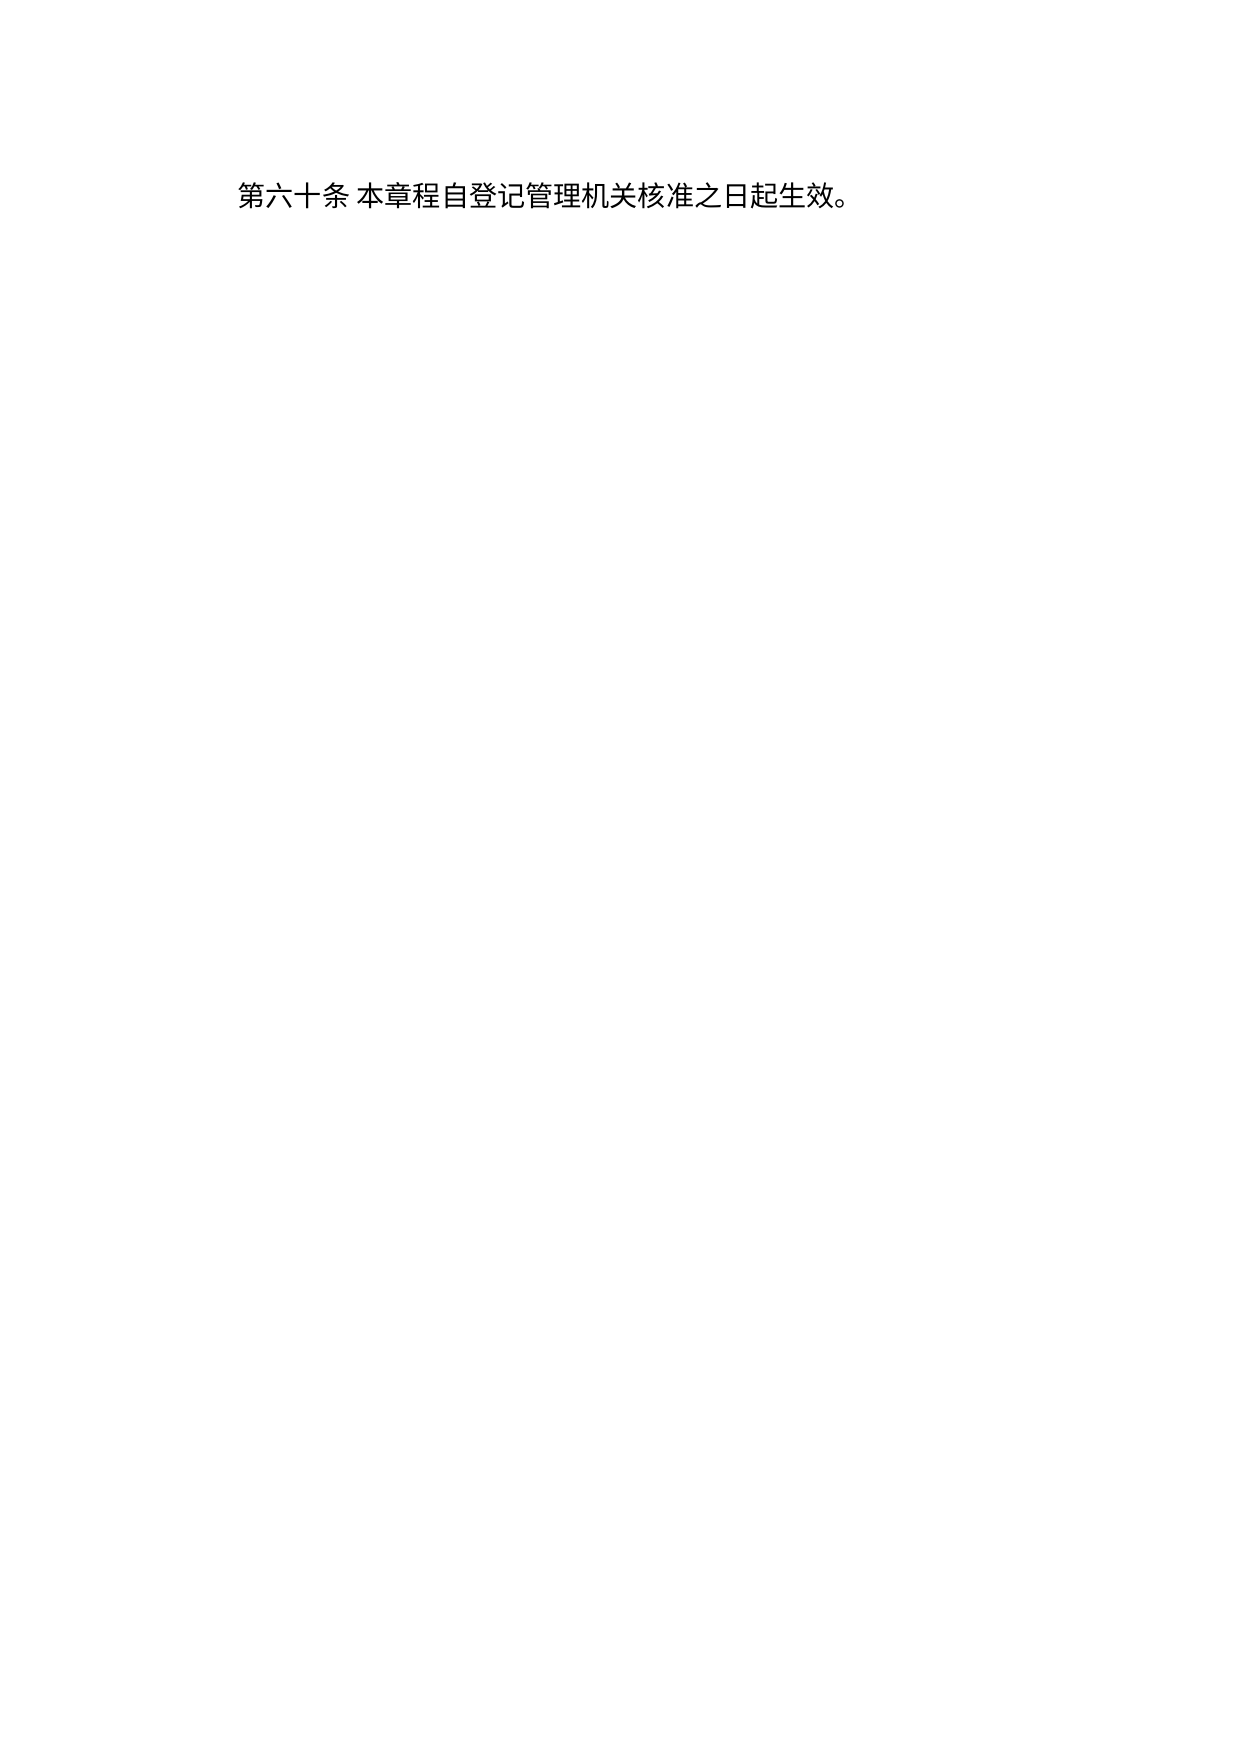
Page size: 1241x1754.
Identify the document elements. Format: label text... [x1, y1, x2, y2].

text 第六十条 本章程自登记管理机关核准之日起生效。 [187, 162, 1053, 227]
